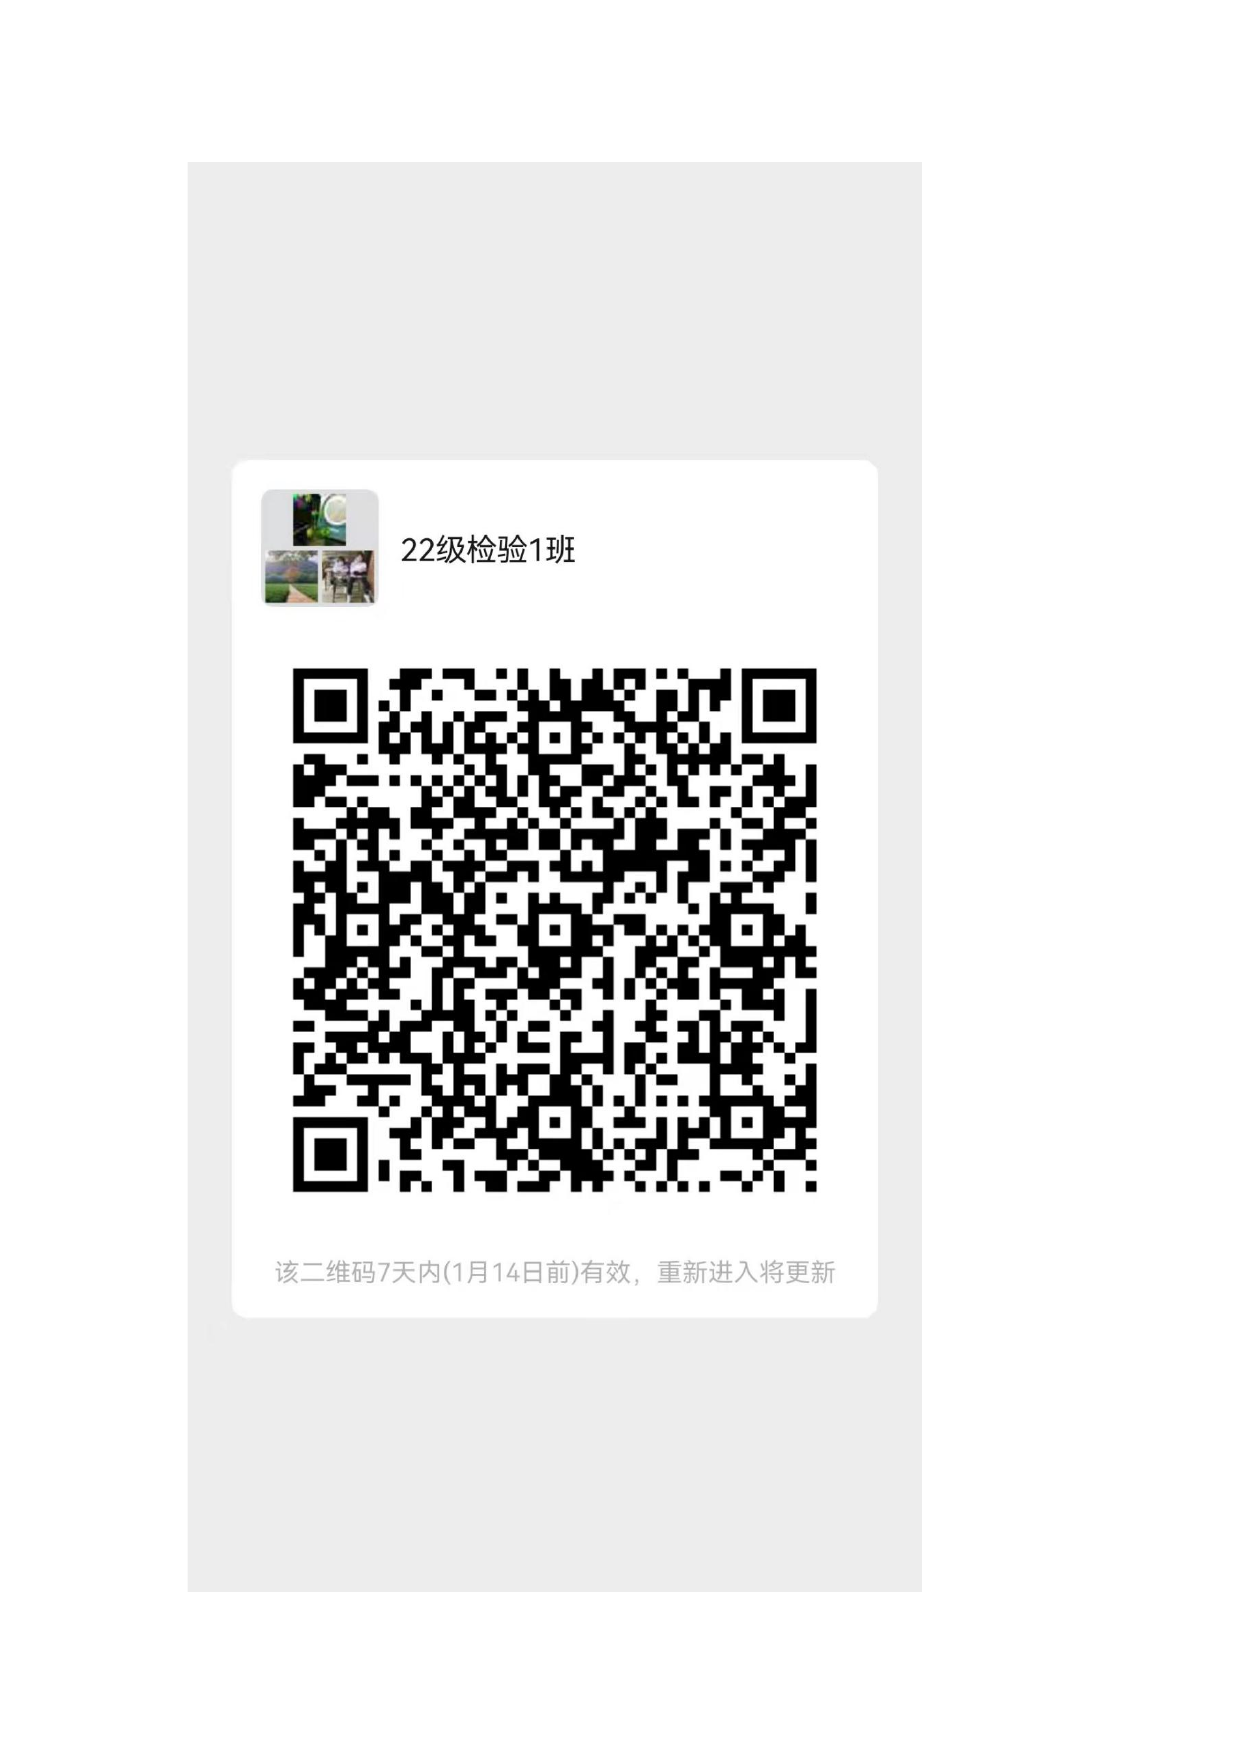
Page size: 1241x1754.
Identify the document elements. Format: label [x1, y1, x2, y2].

picture [187, 162, 922, 1592]
